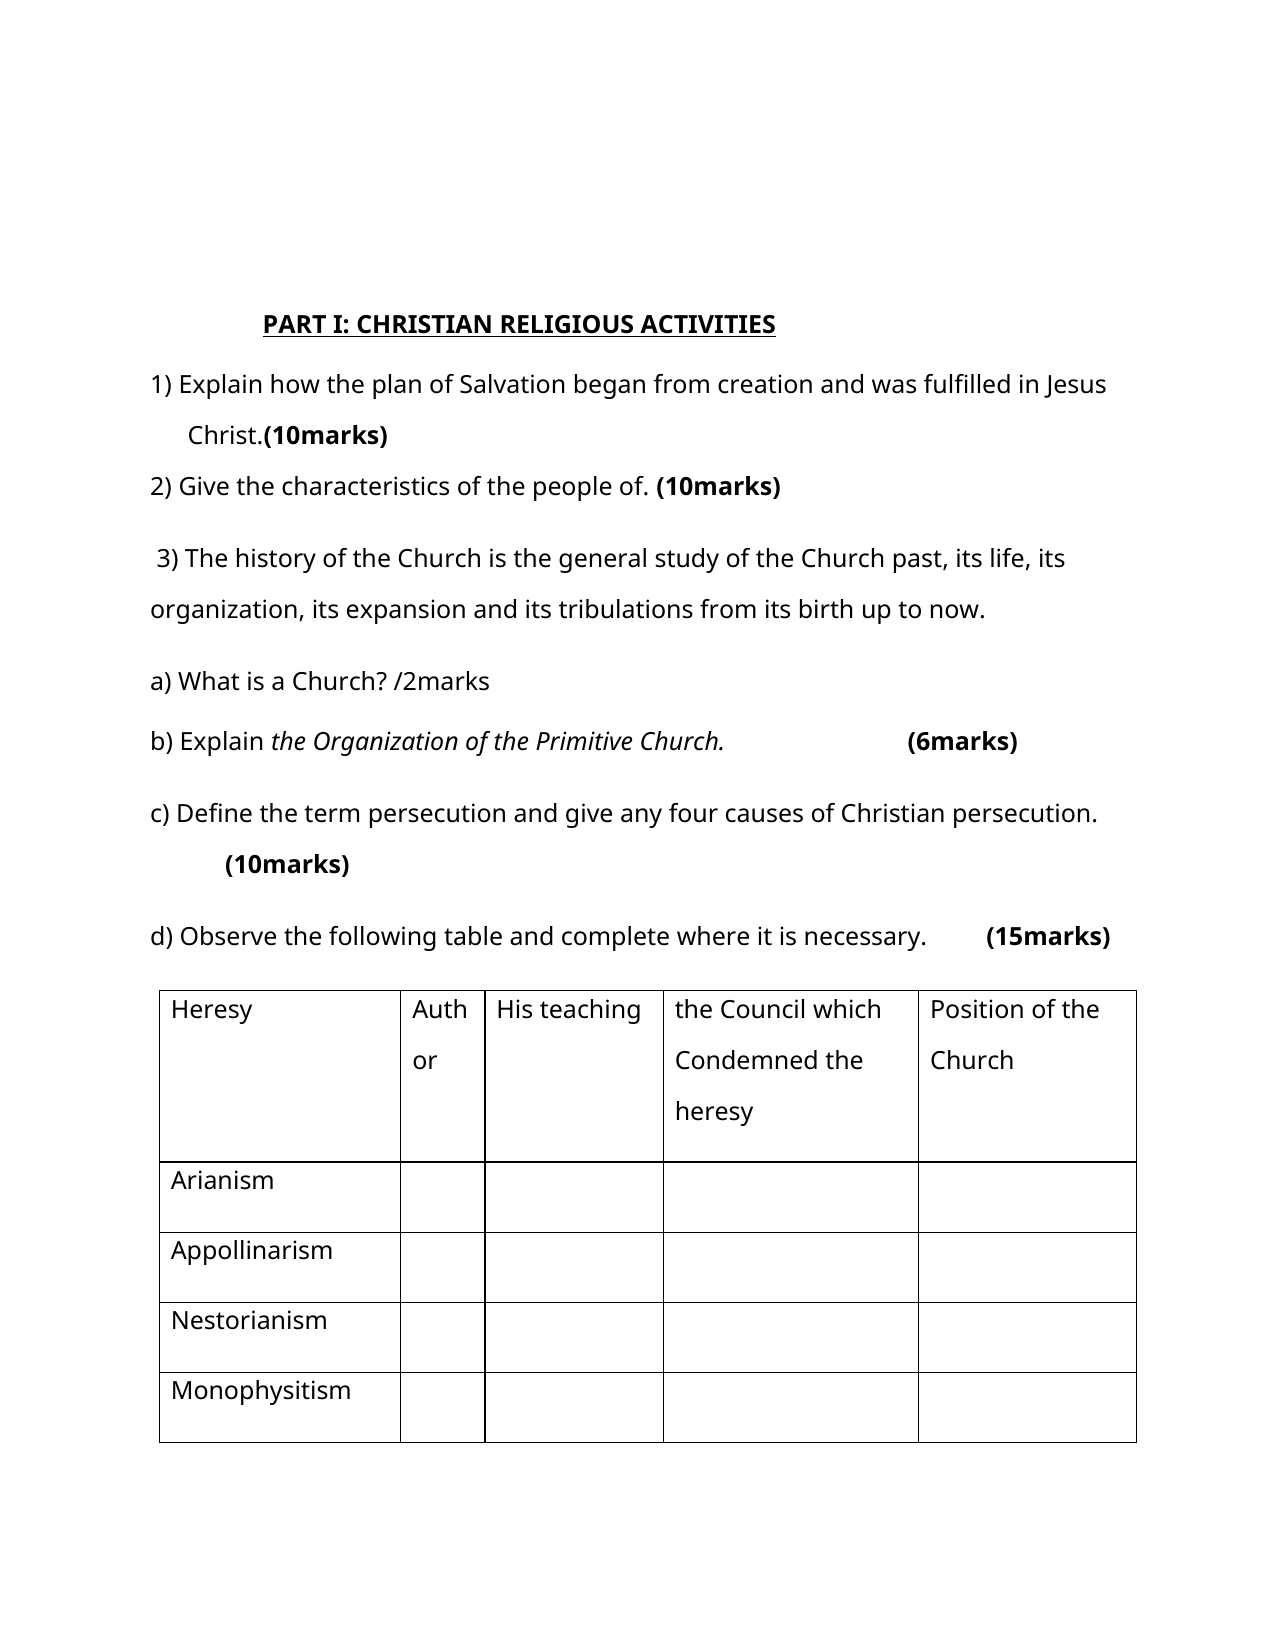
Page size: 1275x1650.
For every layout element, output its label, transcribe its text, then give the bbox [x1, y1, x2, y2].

table_cell [919, 1163, 1136, 1232]
table_cell [919, 1373, 1136, 1442]
text 3) The history of the Church is the general study of the Church past, its life, its organization, its expansion and its tribulations from its birth up to now. [150, 541, 1125, 626]
text 1) Explain how the plan of Salvation began from creation and was fulfilled in Jesus Christ.(10marks) [150, 367, 1125, 452]
table_cell [664, 1303, 918, 1372]
table_cell [401, 1233, 484, 1302]
text a) What is a Church? /2marks [150, 663, 1125, 698]
table_cell [401, 1373, 484, 1442]
table_cell [664, 1163, 918, 1232]
list PART I: CHRISTIAN RELIGIOUS ACTIVITIES [262, 307, 1125, 341]
table_cell Monophysitism [160, 1373, 400, 1442]
table_header Heresy [160, 991, 400, 1161]
table_cell [401, 1303, 484, 1372]
table_header His teaching [486, 991, 663, 1161]
table_cell [919, 1233, 1136, 1302]
table_cell [486, 1233, 663, 1302]
table_cell [486, 1373, 663, 1442]
table_header Author [401, 991, 484, 1161]
table_cell [919, 1303, 1136, 1372]
text b) Explain the Organization of the Primitive Church. (6marks) [150, 723, 1125, 758]
table_cell [486, 1303, 663, 1372]
table_header Position of the Church [919, 991, 1136, 1161]
table_cell [664, 1233, 918, 1302]
table_cell [401, 1163, 484, 1232]
text c) Define the term persecution and give any four causes of Christian persecution. (10marks) [150, 795, 1125, 881]
table_cell Appollinarism [160, 1233, 400, 1302]
table_cell [486, 1163, 663, 1232]
table_cell Arianism [160, 1163, 400, 1232]
table_cell Nestorianism [160, 1303, 400, 1372]
text d) Observe the following table and complete where it is necessary. (15marks) [150, 918, 1125, 952]
table_header the Council which Condemned the heresy [664, 991, 918, 1161]
table_cell [664, 1373, 918, 1442]
text 2) Give the characteristics of the people of. (10marks) [150, 469, 1125, 503]
